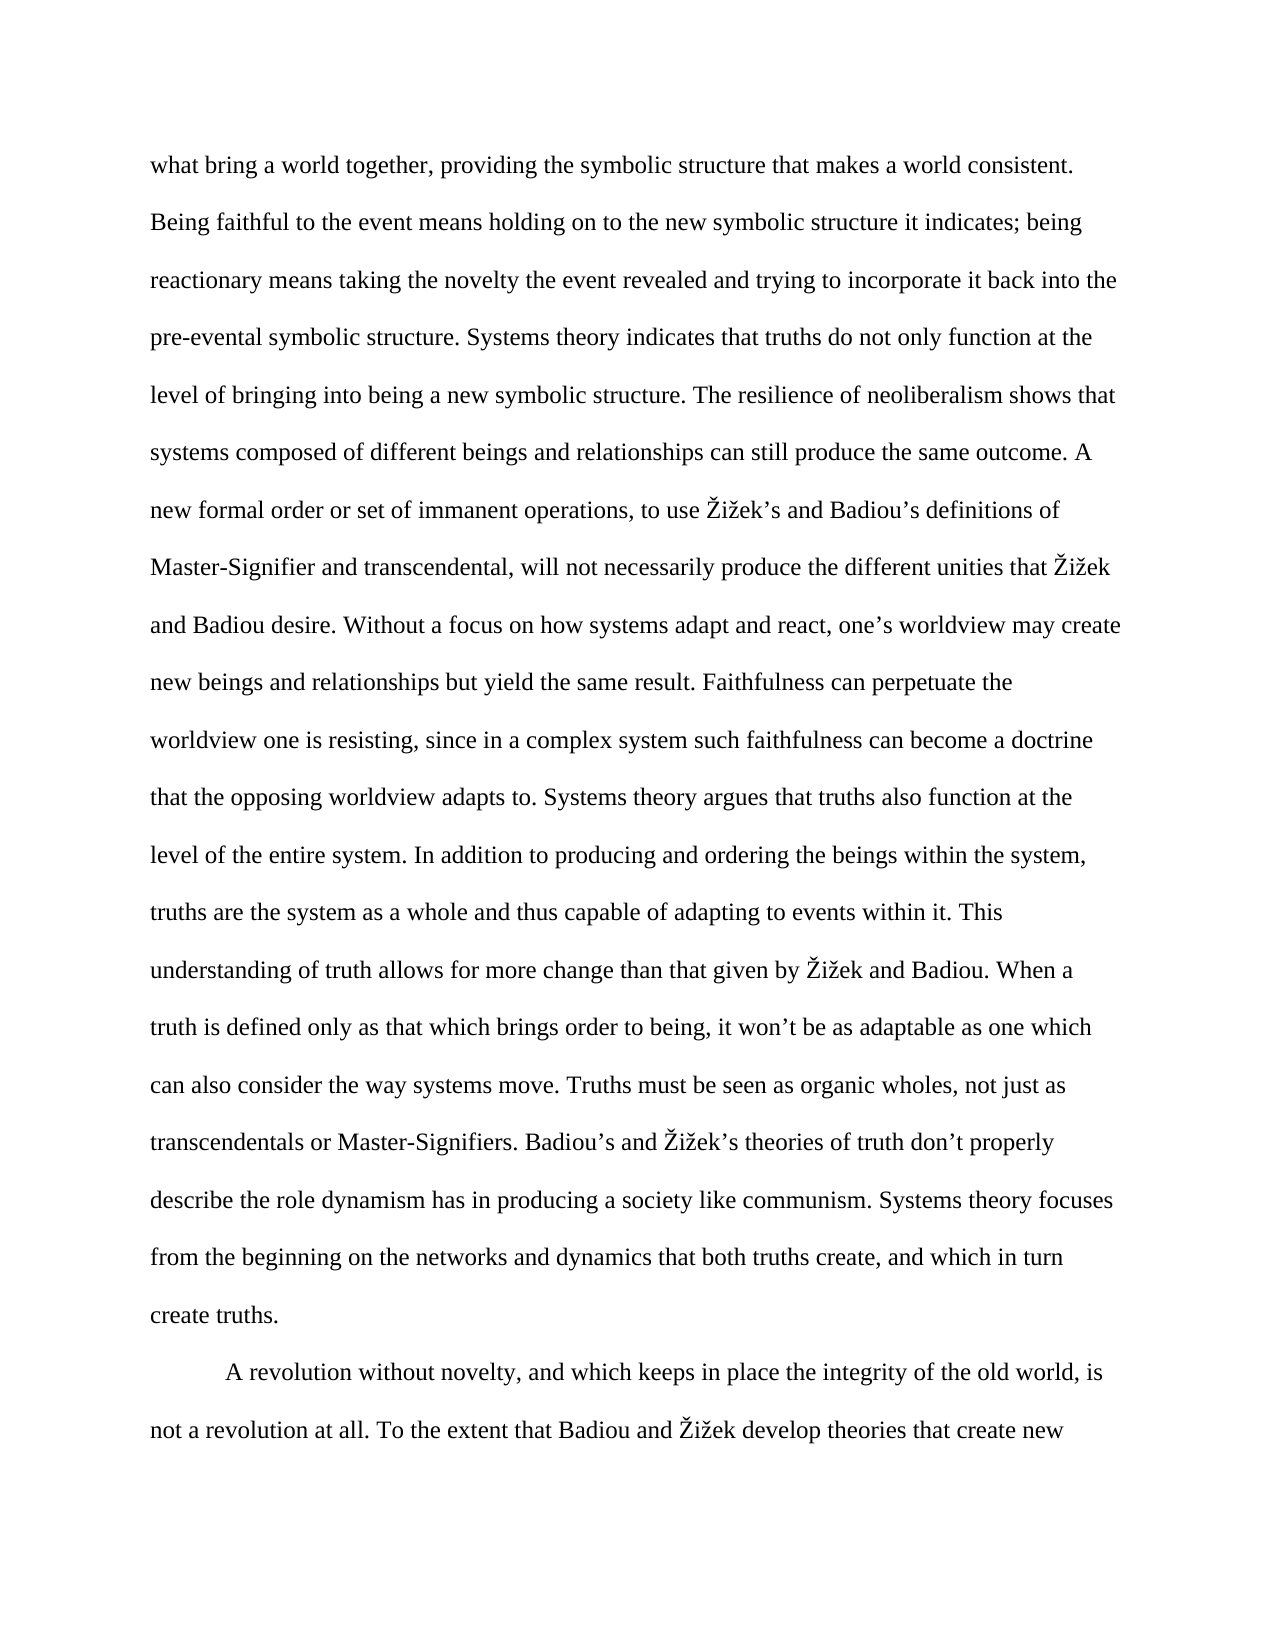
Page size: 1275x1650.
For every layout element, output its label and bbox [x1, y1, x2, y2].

text [150, 1357, 1125, 1444]
text [150, 150, 1125, 1329]
